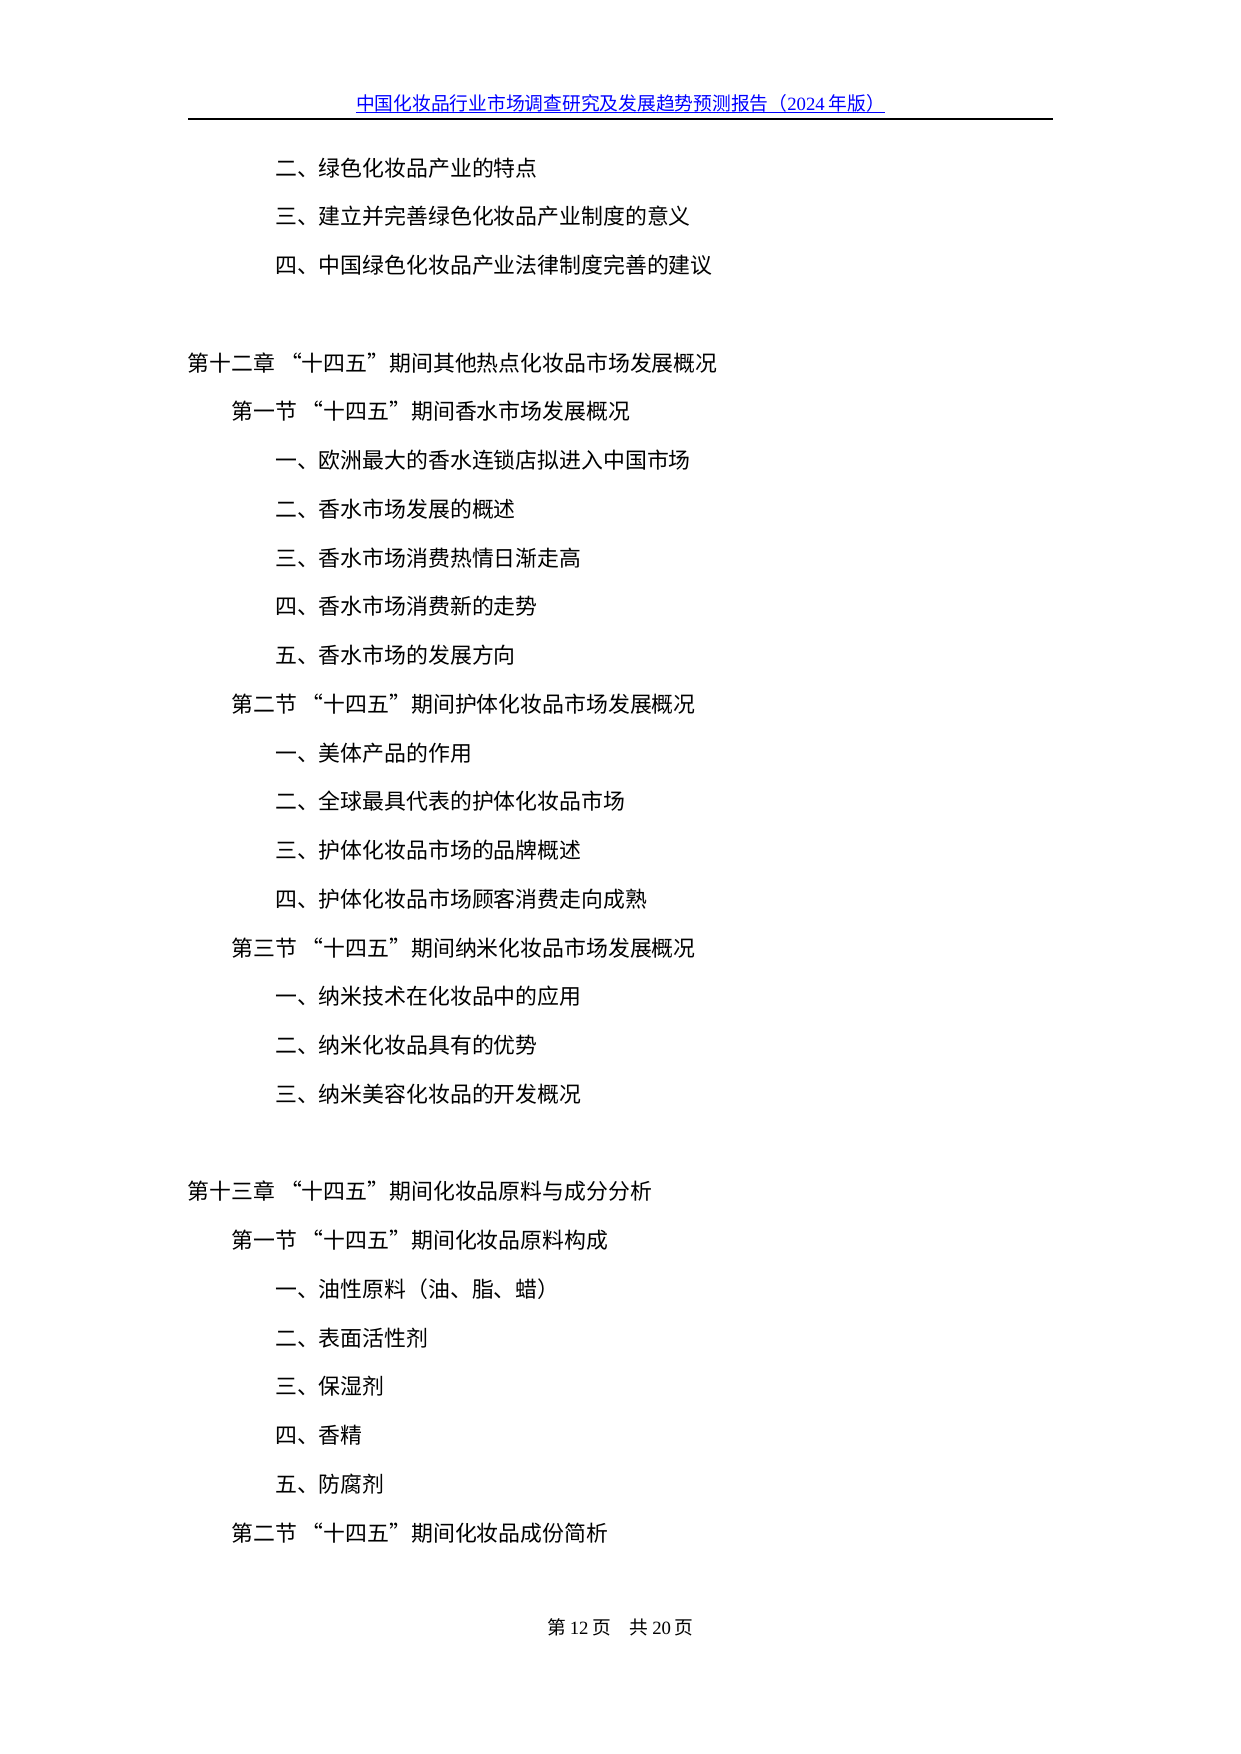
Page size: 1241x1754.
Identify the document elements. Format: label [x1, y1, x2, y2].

text [187, 150, 1053, 1548]
